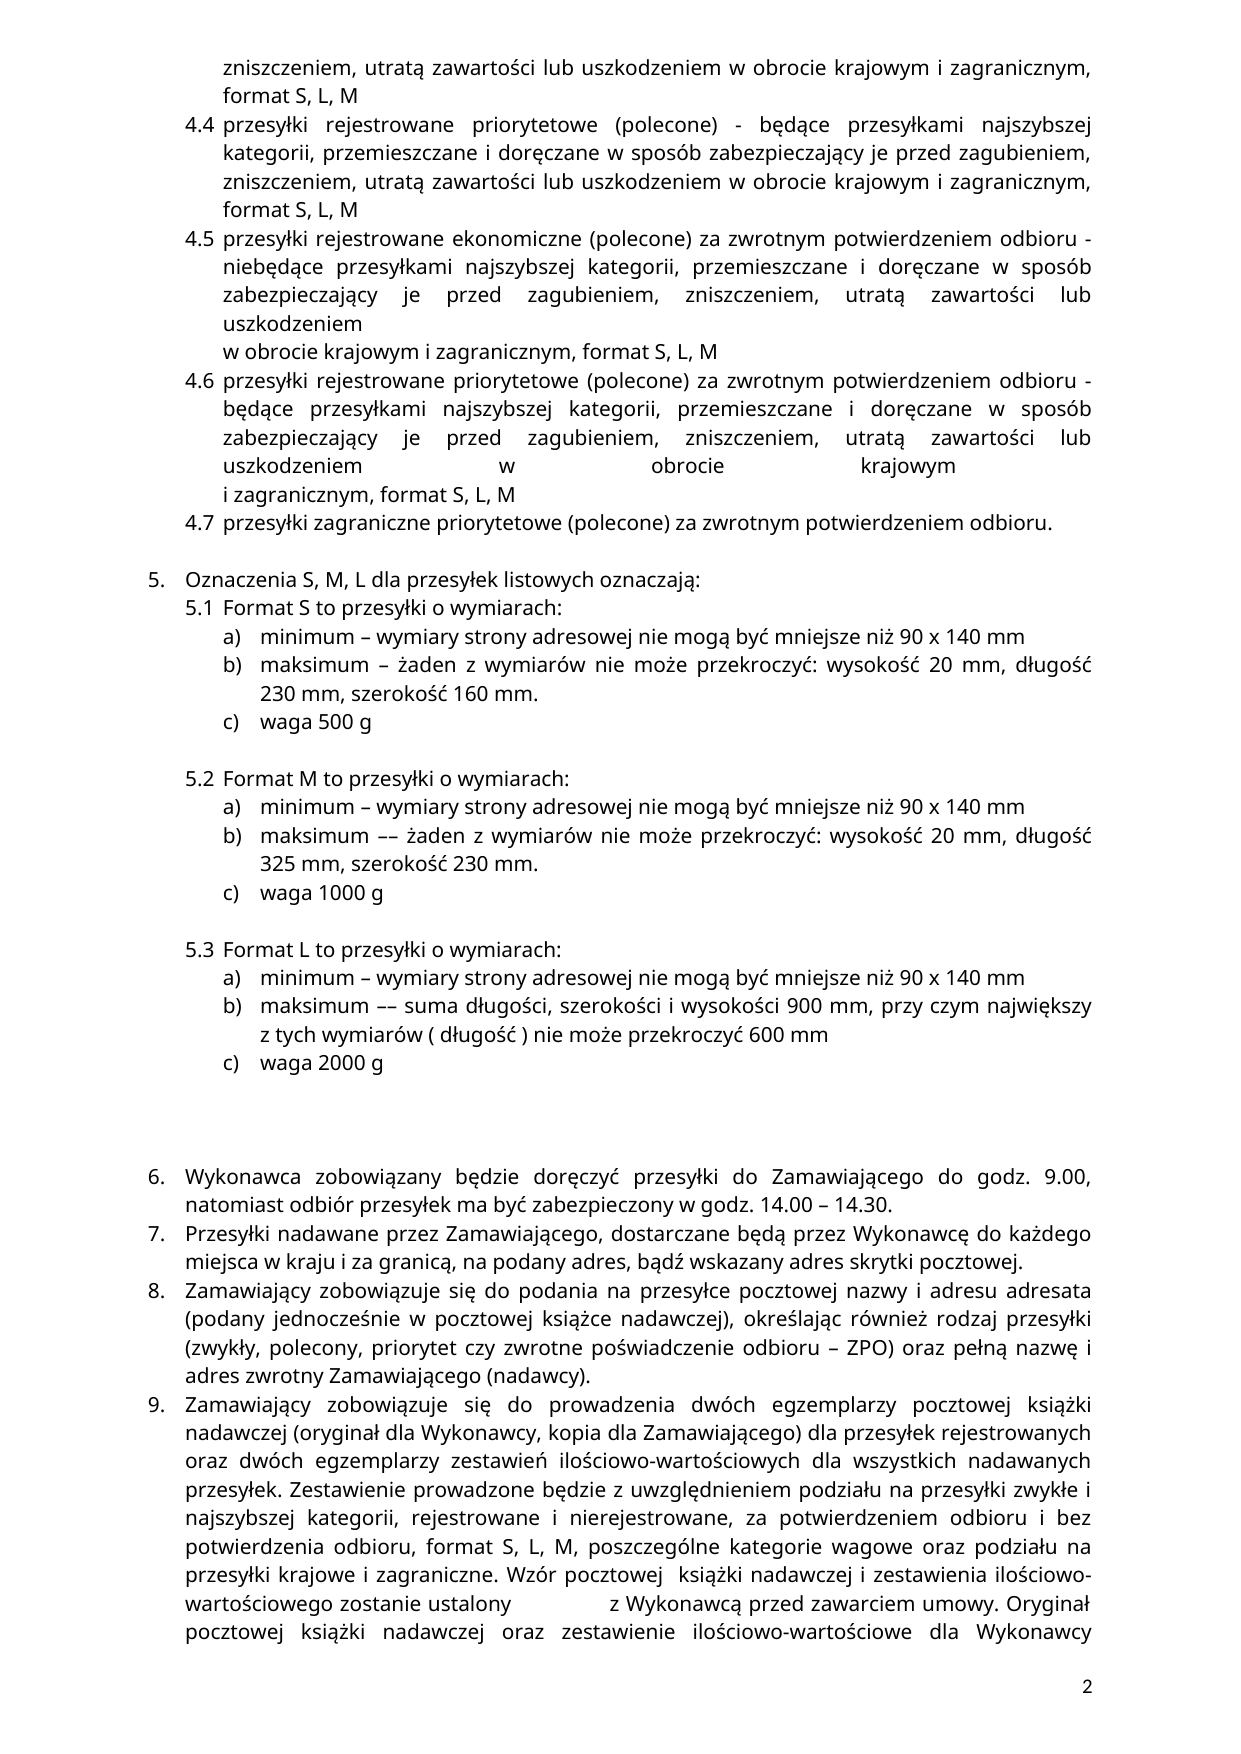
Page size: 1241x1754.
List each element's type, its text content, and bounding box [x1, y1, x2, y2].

list Oznaczenia S, M, L dla przesyłek listowych oznaczają: [148, 565, 1092, 593]
list przesyłki rejestrowane priorytetowe (polecone) za zwrotnym potwierdzeniem odbioru - będące przesyłkami najszybszej kategorii, przemieszczane i doręczane w sposób zabezpieczający je przed zagubieniem, zniszczeniem, utratą zawartości lub uszkodzeniem w obrocie krajowym i zagranicznym, format S, L, M [185, 366, 1092, 508]
list Przesyłki nadawane przez Zamawiającego, dostarczane będą przez Wykonawcę do każdego miejsca w kraju i za granicą, na podany adres, bądź wskazany adres skrytki pocztowej. [148, 1219, 1092, 1276]
list Format S to przesyłki o wymiarach: [185, 593, 1092, 622]
list maksimum –– suma długości, szerokości i wysokości 900 mm, przy czym największy z tych wymiarów ( długość ) nie może przekroczyć 600 mm [223, 992, 1092, 1048]
list przesyłki zagraniczne priorytetowe (polecone) za zwrotnym potwierdzeniem odbioru. [185, 508, 1092, 537]
list minimum – wymiary strony adresowej nie mogą być mniejsze niż 90 x [223, 792, 1092, 821]
list waga 500 g [223, 707, 1092, 736]
list minimum – wymiary strony adresowej nie mogą być mniejsze niż 90 x [223, 963, 1092, 992]
list przesyłki rejestrowane ekonomiczne (polecone) za zwrotnym potwierdzeniem odbioru - niebędące przesyłkami najszybszej kategorii, przemieszczane i doręczane w sposób zabezpieczający je przed zagubieniem, zniszczeniem, utratą zawartości lub uszkodzeniem w obrocie krajowym i zagranicznym, format S, L, M [185, 224, 1092, 366]
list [148, 1390, 1092, 1646]
list Wykonawca zobowiązany będzie doręczyć przesyłki do Zamawiającego do godz. 9.00, natomiast odbiór przesyłek ma być zabezpieczony w godz. 14.00 – 14.30. [148, 1162, 1092, 1219]
list minimum – wymiary strony adresowej nie mogą być mniejsze niż 90 x [223, 622, 1092, 650]
list przesyłki rejestrowane priorytetowe (polecone) - będące przesyłkami najszybszej kategorii, przemieszczane i doręczane w sposób zabezpieczający je przed zagubieniem, zniszczeniem, utratą zawartości lub uszkodzeniem w obrocie krajowym i zagranicznym, format S, L, M [185, 110, 1092, 224]
list maksimum –– żaden z wymiarów nie może przekroczyć: wysokość , długość 325 mm, szerokość 230 mm. [223, 821, 1092, 878]
list Format M to przesyłki o wymiarach: [185, 764, 1092, 792]
list Zamawiający zobowiązuje się do podania na przesyłce pocztowej nazwy i adresu adresata (podany jednocześnie w pocztowej książce nadawczej), określając również rodzaj przesyłki (zwykły, polecony, priorytet czy zwrotne poświadczenie odbioru – ZPO) oraz pełną nazwę i adres zwrotny Zamawiającego (nadawcy). [148, 1276, 1092, 1390]
list waga 2000 g [223, 1048, 1092, 1077]
list Format L to przesyłki o wymiarach: [185, 935, 1092, 963]
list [185, 53, 1092, 110]
list waga 1000 g [223, 878, 1092, 906]
list maksimum – żaden z wymiarów nie może przekroczyć: wysokość , długość 230 mm, szerokość 160 mm. [223, 650, 1092, 707]
